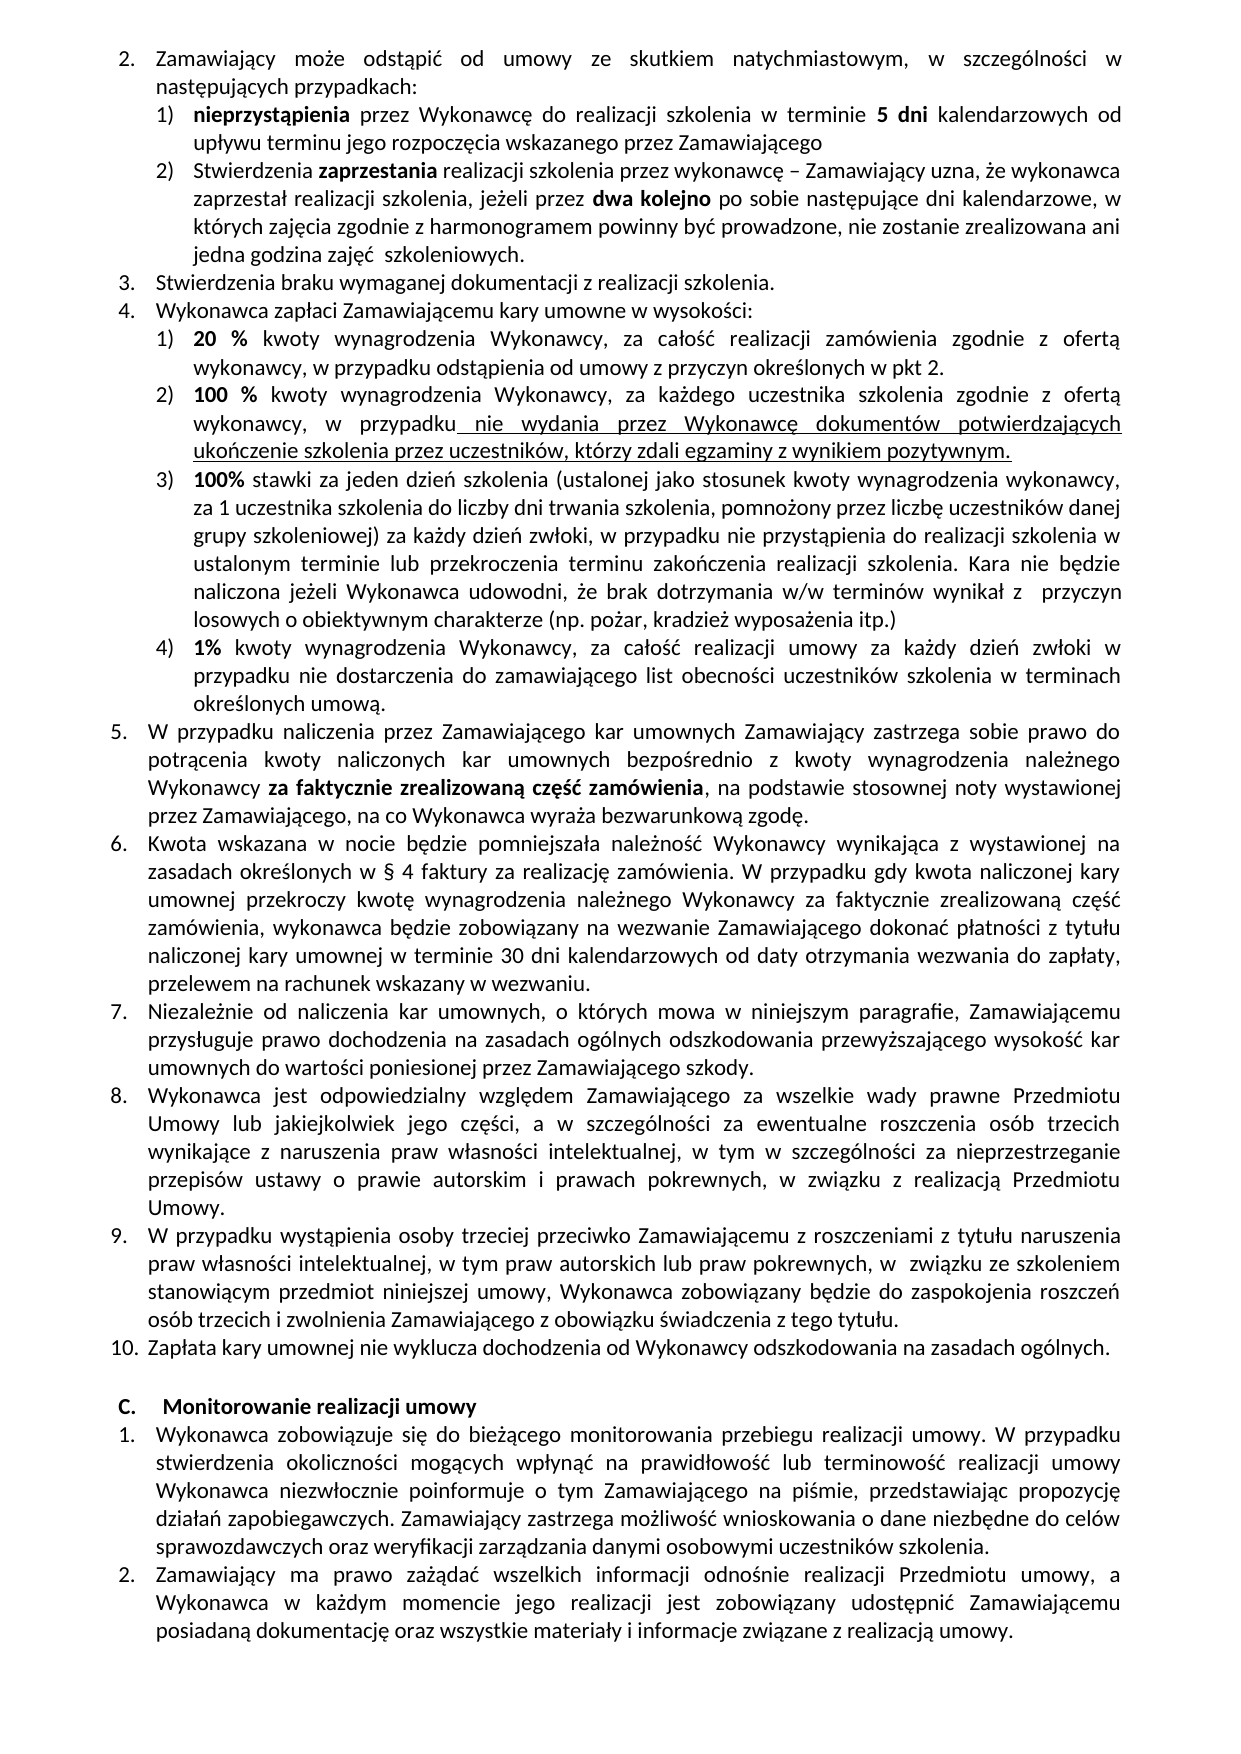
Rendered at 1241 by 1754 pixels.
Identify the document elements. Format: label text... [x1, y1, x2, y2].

list Monitorowanie realizacji umowy [118, 1392, 1122, 1420]
list Stwierdzenia braku wymaganej dokumentacji z realizacji szkolenia. [118, 268, 1122, 297]
list Wykonawca zobowiązuje się do bieżącego monitorowania przebiegu realizacji umowy. W przypadku stwierdzenia okoliczności mogących wpłynąć na prawidłowość lub terminowość realizacji umowy Wykonawca niezwłocznie poinformuje o tym Zamawiającego na piśmie, przedstawiając propozycję działań zapobiegawczych. Zamawiający zastrzega możliwość wnioskowania o dane niezbędne do celów sprawozdawczych oraz weryfikacji zarządzania danymi osobowymi uczestników szkolenia. [118, 1420, 1122, 1560]
list W przypadku naliczenia przez Zamawiającego kar umownych Zamawiający zastrzega sobie prawo do potrącenia kwoty naliczonych kar umownych bezpośrednio z kwoty wynagrodzenia należnego Wykonawcy za faktycznie zrealizowaną część zamówienia, na podstawie stosownej noty wystawionej przez Zamawiającego, na co Wykonawca wyraża bezwarunkową zgodę. [110, 717, 1122, 829]
list Zapłata kary umownej nie wyklucza dochodzenia od Wykonawcy odszkodowania na zasadach ogólnych. [110, 1333, 1122, 1361]
list Stwierdzenia zaprzestania realizacji szkolenia przez wykonawcę – Zamawiający uzna, że wykonawca zaprzestał realizacji szkolenia, jeżeli przez dwa kolejno po sobie następujące dni kalendarzowe, w których zajęcia zgodnie z harmonogramem powinny być prowadzone, nie zostanie zrealizowana ani jedna godzina zajęć szkoleniowych. [156, 156, 1122, 268]
list Kwota wskazana w nocie będzie pomniejszała należność Wykonawcy wynikająca z wystawionej na zasadach określonych w § 4 faktury za realizację zamówienia. W przypadku gdy kwota naliczonej kary umownej przekroczy kwotę wynagrodzenia należnego Wykonawcy za faktycznie zrealizowaną część zamówienia, wykonawca będzie zobowiązany na wezwanie Zamawiającego dokonać płatności z tytułu naliczonej kary umownej w terminie 30 dni kalendarzowych od daty otrzymania wezwania do zapłaty, przelewem na rachunek wskazany w wezwaniu. [110, 829, 1122, 997]
list 1% kwoty wynagrodzenia Wykonawcy, za całość realizacji umowy za każdy dzień zwłoki w przypadku nie dostarczenia do zamawiającego list obecności uczestników szkolenia w terminach określonych umową. [156, 633, 1122, 717]
list Wykonawca zapłaci Zamawiającemu kary umowne w wysokości: [118, 297, 1122, 324]
list Niezależnie od naliczenia kar umownych, o których mowa w niniejszym paragrafie, Zamawiającemu przysługuje prawo dochodzenia na zasadach ogólnych odszkodowania przewyższającego wysokość kar umownych do wartości poniesionej przez Zamawiającego szkody. [110, 997, 1122, 1081]
list nieprzystąpienia przez Wykonawcę do realizacji szkolenia w terminie 5 dni kalendarzowych od upływu terminu jego rozpoczęcia wskazanego przez Zamawiającego [156, 100, 1122, 156]
list Zamawiający ma prawo zażądać wszelkich informacji odnośnie realizacji Przedmiotu umowy, a Wykonawca w każdym momencie jego realizacji jest zobowiązany udostępnić Zamawiającemu posiadaną dokumentację oraz wszystkie materiały i informacje związane z realizacją umowy. [118, 1560, 1122, 1644]
list 20 % kwoty wynagrodzenia Wykonawcy, za całość realizacji zamówienia zgodnie z ofertą wykonawcy, w przypadku odstąpienia od umowy z przyczyn określonych w pkt 2. [156, 324, 1122, 381]
list Zamawiający może odstąpić od umowy ze skutkiem natychmiastowym, w szczególności w następujących przypadkach: [118, 44, 1122, 100]
list W przypadku wystąpienia osoby trzeciej przeciwko Zamawiającemu z roszczeniami z tytułu naruszenia praw własności intelektualnej, w tym praw autorskich lub praw pokrewnych, w związku ze szkoleniem stanowiącym przedmiot niniejszej umowy, Wykonawca zobowiązany będzie do zaspokojenia roszczeń osób trzecich i zwolnienia Zamawiającego z obowiązku świadczenia z tego tytułu. [110, 1221, 1122, 1333]
list 100 % kwoty wynagrodzenia Wykonawcy, za każdego uczestnika szkolenia zgodnie z ofertą wykonawcy, w przypadku nie wydania przez Wykonawcę dokumentów potwierdzających ukończenie szkolenia przez uczestników, którzy zdali egzaminy z wynikiem pozytywnym. [156, 381, 1122, 465]
list Wykonawca jest odpowiedzialny względem Zamawiającego za wszelkie wady prawne Przedmiotu Umowy lub jakiejkolwiek jego części, a w szczególności za ewentualne roszczenia osób trzecich wynikające z naruszenia praw własności intelektualnej, w tym w szczególności za nieprzestrzeganie przepisów ustawy o prawie autorskim i prawach pokrewnych, w związku z realizacją Przedmiotu Umowy. [110, 1081, 1122, 1221]
list 100% stawki za jeden dzień szkolenia (ustalonej jako stosunek kwoty wynagrodzenia wykonawcy, za 1 uczestnika szkolenia do liczby dni trwania szkolenia, pomnożony przez liczbę uczestników danej grupy szkoleniowej) za każdy dzień zwłoki, w przypadku nie przystąpienia do realizacji szkolenia w ustalonym terminie lub przekroczenia terminu zakończenia realizacji szkolenia. Kara nie będzie naliczona jeżeli Wykonawca udowodni, że brak dotrzymania w/w terminów wynikał z przyczyn losowych o obiektywnym charakterze (np. pożar, kradzież wyposażenia itp.) [156, 465, 1122, 633]
